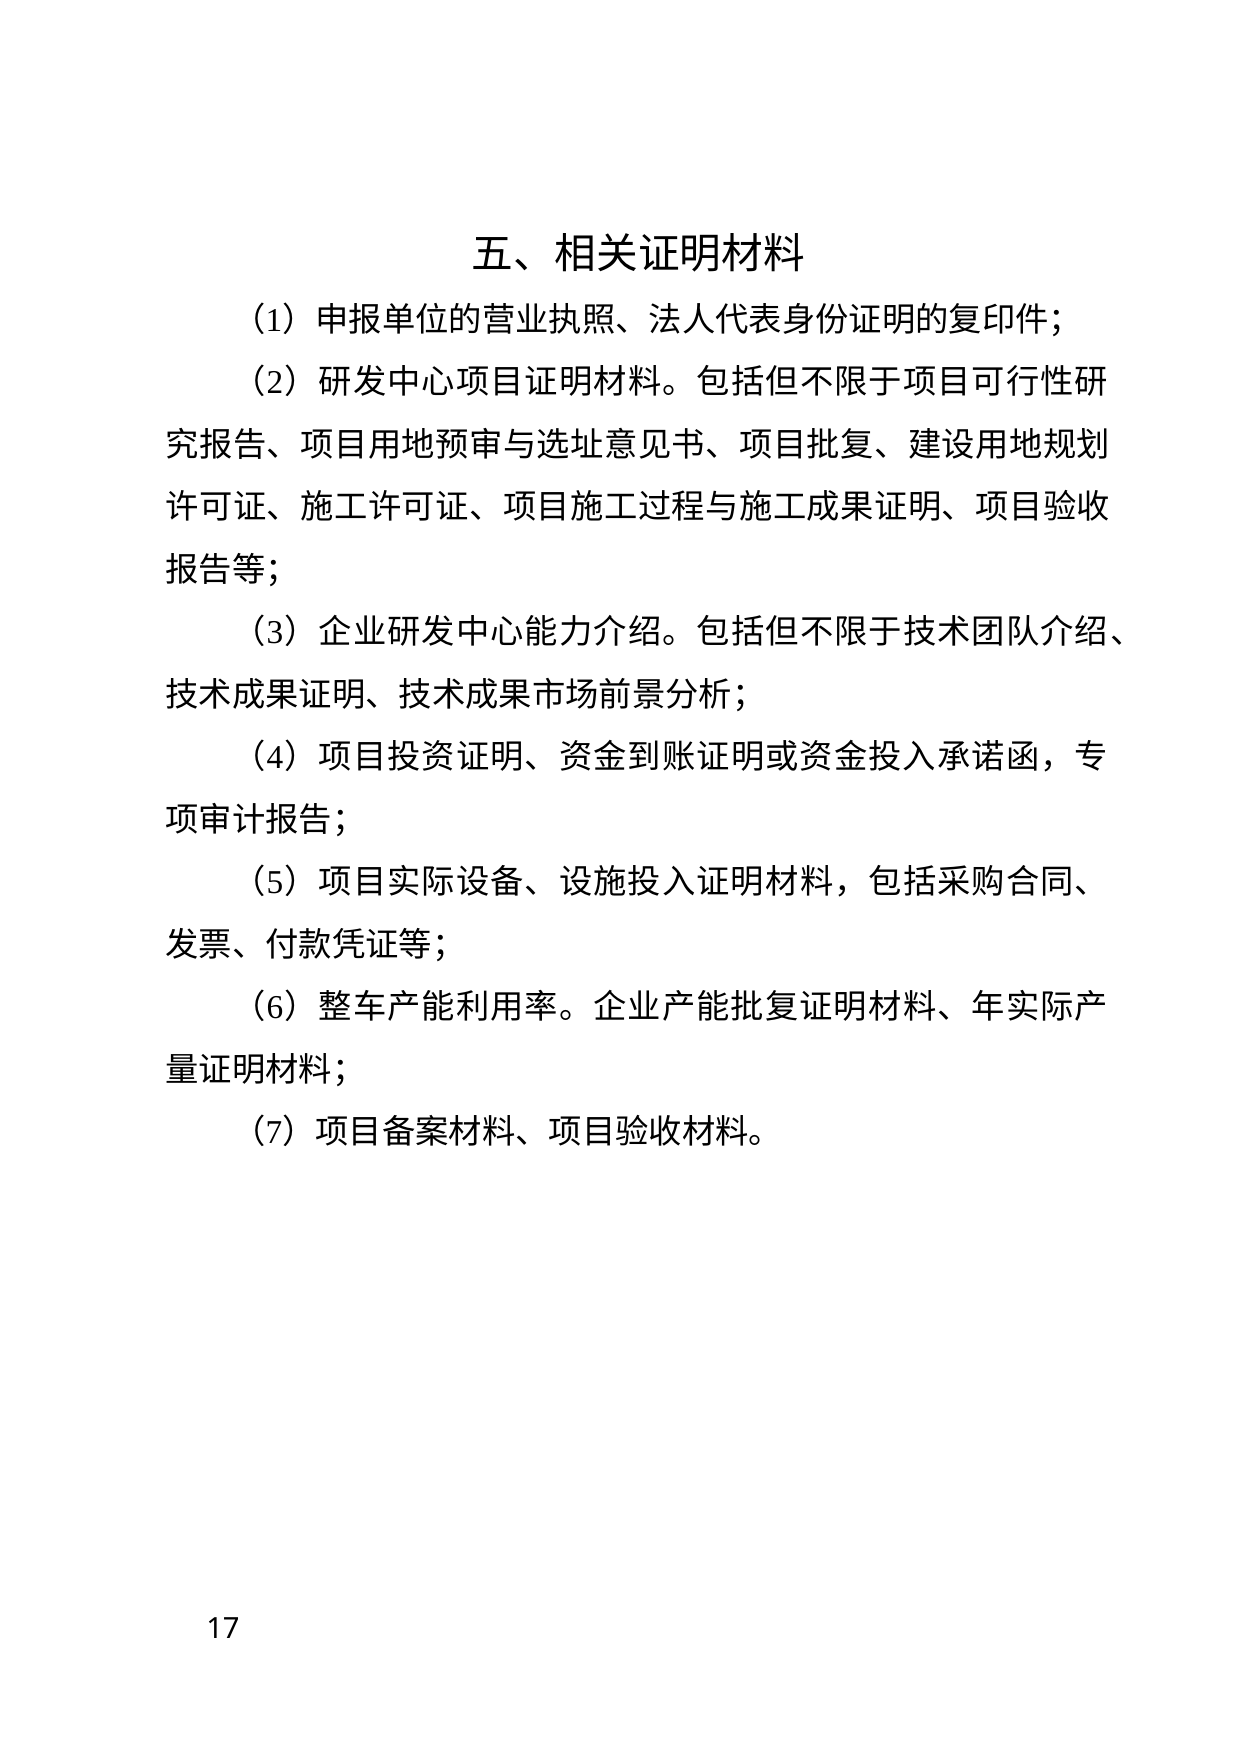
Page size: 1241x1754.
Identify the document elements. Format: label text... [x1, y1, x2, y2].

text （6）整车产能利用率。企业产能批复证明材料、年实际产量证明材料； [165, 968, 1110, 1093]
text （3）企业研发中心能力介绍。包括但不限于技术团队介绍、技术成果证明、技术成果市场前景分析； [165, 593, 1110, 718]
subtitle 五、相关证明材料 [165, 218, 1110, 281]
text （1）申报单位的营业执照、法人代表身份证明的复印件； [165, 281, 1110, 343]
text （2）研发中心项目证明材料。包括但不限于项目可行性研究报告、项目用地预审与选址意见书、项目批复、建设用地规划许可证、施工许可证、项目施工过程与施工成果证明、项目验收报告等； [165, 343, 1110, 593]
text （7）项目备案材料、项目验收材料。 [165, 1093, 1110, 1156]
text （5）项目实际设备、设施投入证明材料，包括采购合同、发票、付款凭证等； [165, 843, 1110, 968]
text （4）项目投资证明、资金到账证明或资金投入承诺函，专项审计报告； [165, 718, 1110, 843]
